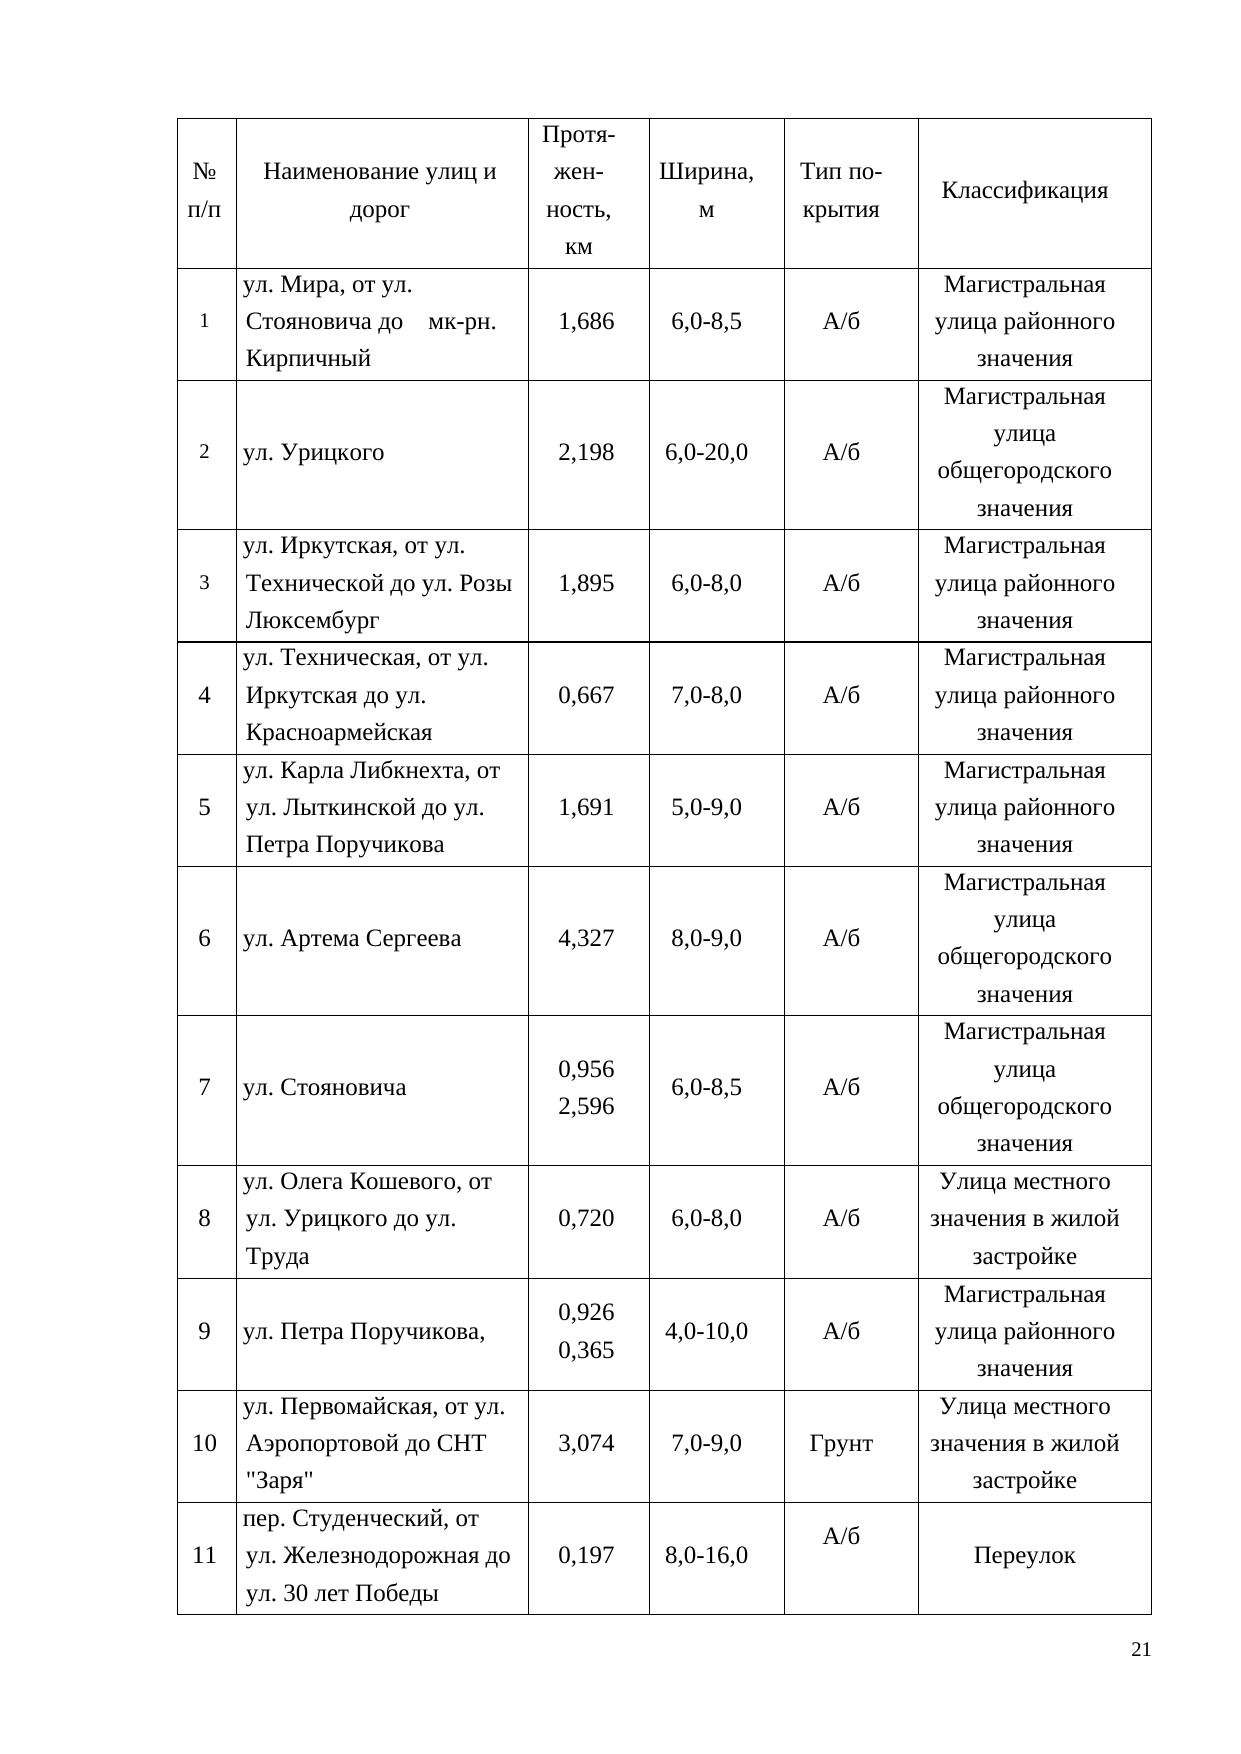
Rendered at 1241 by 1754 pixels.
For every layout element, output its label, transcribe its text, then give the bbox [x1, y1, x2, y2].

table_cell Магистральная улица общегородского значения [919, 1016, 1151, 1165]
table_cell Магистральная улица районного значения [919, 530, 1151, 641]
table_cell 8,0-9,0 [650, 867, 784, 1015]
table_cell А/б [785, 1503, 918, 1614]
table_cell А/б [785, 867, 918, 1015]
table_cell Улица местного значения в жилой застройке [919, 1166, 1151, 1278]
table_cell 11 [178, 1503, 236, 1614]
table_cell Магистральная улица районного значения [919, 1279, 1151, 1390]
table_cell Магистральная улица общегородского значения [919, 867, 1151, 1015]
table_cell Переулок [919, 1503, 1151, 1614]
table_cell 0,956 2,596 [529, 1016, 649, 1165]
table_header Ширина, м [650, 119, 784, 268]
table_cell ул. Первомайская, от ул. Аэропортовой до СНТ "Заря" [237, 1391, 528, 1502]
table_cell Магистральная улица районного значения [919, 755, 1151, 866]
table_cell 2 [178, 381, 236, 529]
table_cell ул. Урицкого [237, 381, 528, 529]
table_cell пер. Студенческий, от ул. Железнодорожная до ул. 30 лет Победы [237, 1503, 528, 1614]
table_cell Грунт [785, 1391, 918, 1502]
table_cell 6 [178, 867, 236, 1015]
table_cell 7,0-8,0 [650, 643, 784, 754]
table_cell 6,0-8,0 [650, 1166, 784, 1278]
table_cell Магистральная улица общегородского значения [919, 381, 1151, 529]
table_cell 0,197 [529, 1503, 649, 1614]
table_cell ул. Артема Сергеева [237, 867, 528, 1015]
table_cell 6,0-8,5 [650, 1016, 784, 1165]
table_cell А/б [785, 269, 918, 380]
table_header Протя-жен-ность, км [529, 119, 649, 268]
table_cell А/б [785, 755, 918, 866]
table_cell ул. Мира, от ул. Стояновича до мк-рн. Кирпичный [237, 269, 528, 380]
table_cell 10 [178, 1391, 236, 1502]
table_cell 6,0-20,0 [650, 381, 784, 529]
table_cell Магистральная улица районного значения [919, 643, 1151, 754]
table_cell 5 [178, 755, 236, 866]
table_cell 1,691 [529, 755, 649, 866]
table_cell А/б [785, 1016, 918, 1165]
table_cell 2,198 [529, 381, 649, 529]
table_cell А/б [785, 381, 918, 529]
table_cell 8,0-16,0 [650, 1503, 784, 1614]
table_cell А/б [785, 1166, 918, 1278]
table_header Тип по-крытия [785, 119, 918, 268]
table_cell 1,895 [529, 530, 649, 641]
table_cell 4 [178, 643, 236, 754]
table_cell 6,0-8,5 [650, 269, 784, 380]
table_cell ул. Петра Поручикова, [237, 1279, 528, 1390]
table_cell Улица местного значения в жилой застройке [919, 1391, 1151, 1502]
table_cell 0,926 0,365 [529, 1279, 649, 1390]
table_header Наименование улиц и дорог [237, 119, 528, 268]
table_cell ул. Техническая, от ул. Иркутская до ул. Красноармейская [237, 643, 528, 754]
table_cell 1 [178, 269, 236, 380]
table_cell 3 [178, 530, 236, 641]
table_cell 7 [178, 1016, 236, 1165]
table_cell 1,686 [529, 269, 649, 380]
table_cell 5,0-9,0 [650, 755, 784, 866]
table_header Классификация [919, 119, 1151, 268]
table_cell ул. Олега Кошевого, от ул. Урицкого до ул. Труда [237, 1166, 528, 1278]
table_cell 3,074 [529, 1391, 649, 1502]
table_cell 0,720 [529, 1166, 649, 1278]
table_cell 9 [178, 1279, 236, 1390]
table_cell 6,0-8,0 [650, 530, 784, 641]
table_header № п/п [178, 119, 236, 268]
table_cell А/б [785, 530, 918, 641]
table_cell А/б [785, 643, 918, 754]
table_cell ул. Карла Либкнехта, от ул. Лыткинской до ул. Петра Поручикова [237, 755, 528, 866]
table_cell 0,667 [529, 643, 649, 754]
table_cell ул. Иркутская, от ул. Технической до ул. Розы Люксембург [237, 530, 528, 641]
table_cell 8 [178, 1166, 236, 1278]
table_cell 4,327 [529, 867, 649, 1015]
table_cell 7,0-9,0 [650, 1391, 784, 1502]
table_cell ул. Стояновича [237, 1016, 528, 1165]
table_cell Магистральная улица районного значения [919, 269, 1151, 380]
table_cell А/б [785, 1279, 918, 1390]
table_cell 4,0-10,0 [650, 1279, 784, 1390]
